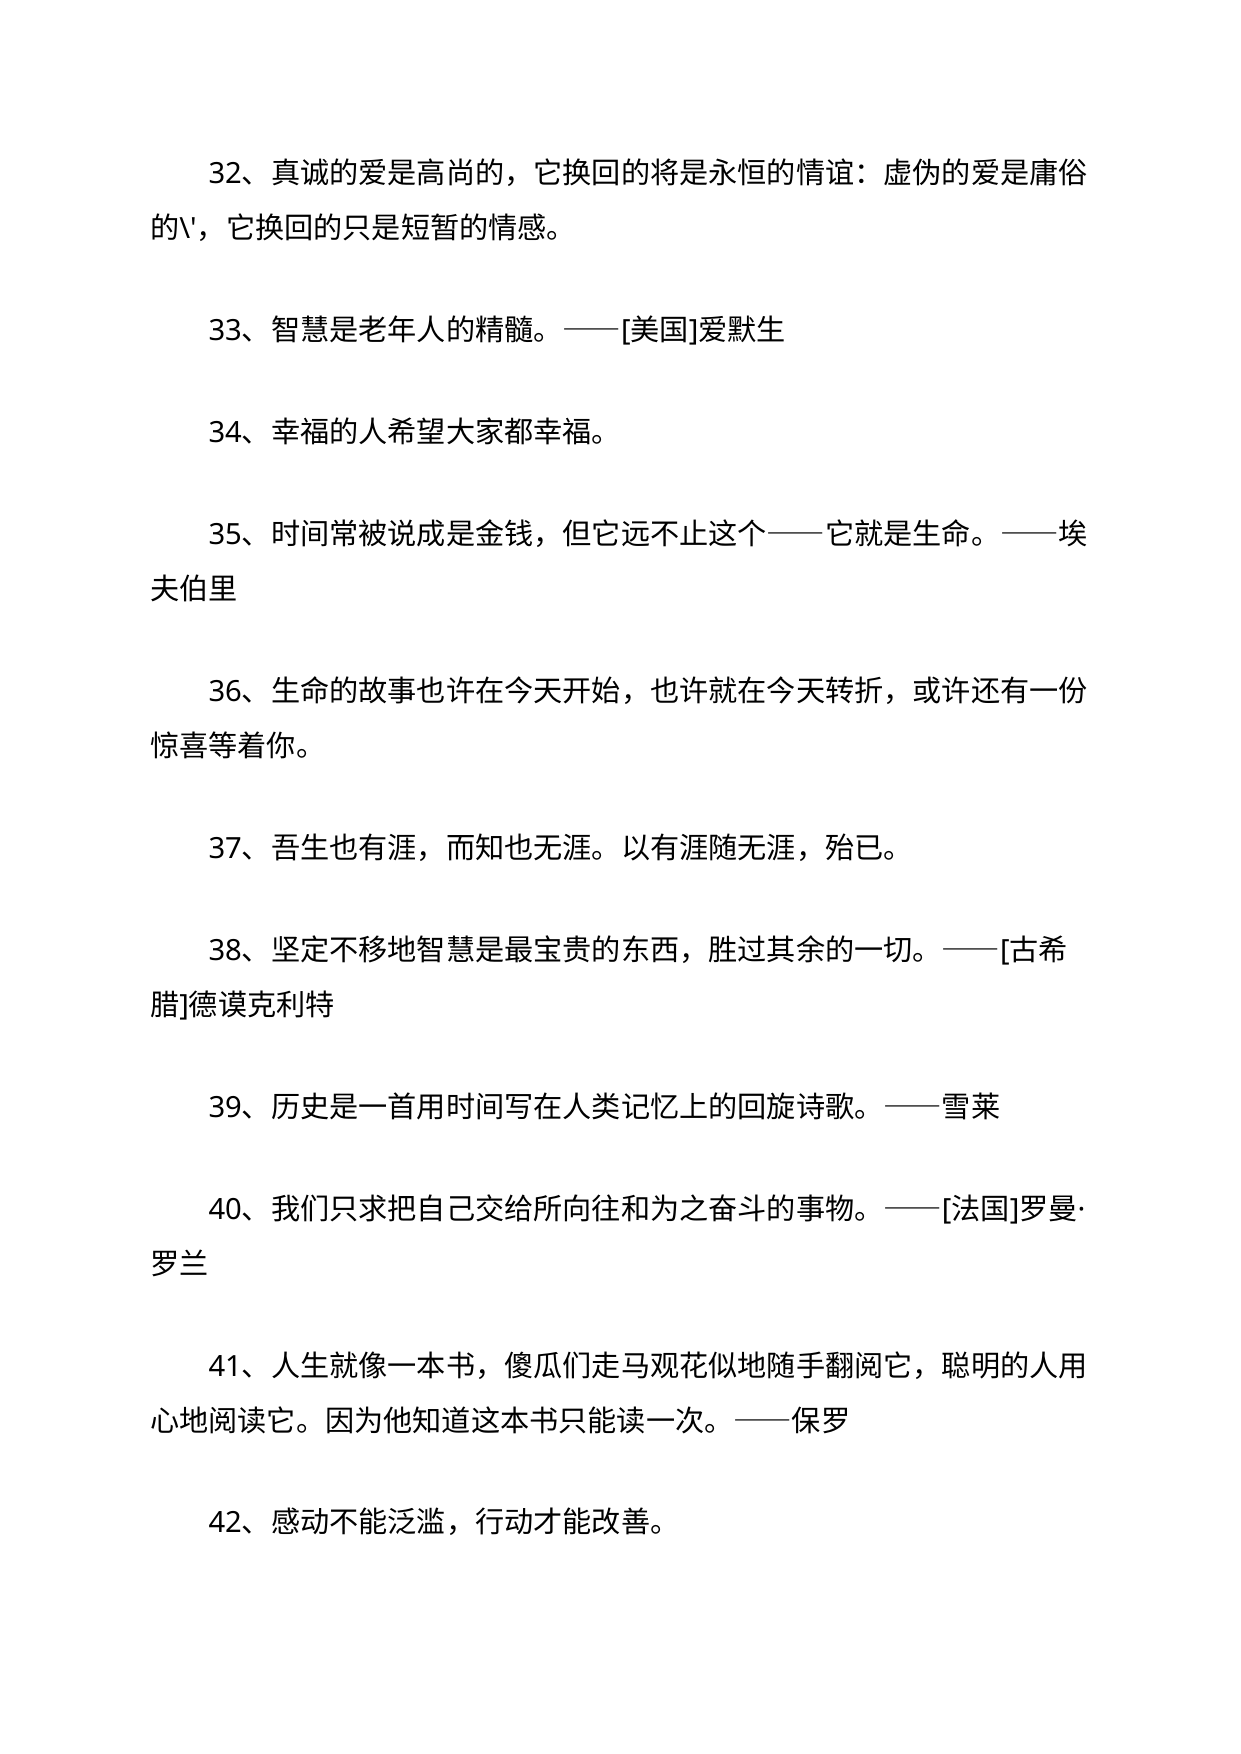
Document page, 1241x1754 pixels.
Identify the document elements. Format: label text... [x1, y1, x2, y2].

text 33、智慧是老年人的精髓。——[美国]爱默生 [150, 307, 1090, 349]
text 42、感动不能泛滥，行动才能改善。 [150, 1499, 1090, 1541]
text 38、坚定不移地智慧是最宝贵的东西，胜过其余的一切。——[古希腊]德谟克利特 [150, 926, 1090, 1024]
text 37、吾生也有涯，而知也无涯。以有涯随无涯，殆已。 [150, 824, 1090, 867]
text 39、历史是一首用时间写在人类记忆上的回旋诗歌。——雪莱 [150, 1083, 1090, 1126]
text 32、真诚的爱是高尚的，它换回的将是永恒的情谊：虚伪的爱是庸俗的\'，它换回的只是短暂的情感。 [150, 150, 1090, 247]
text 36、生命的故事也许在今天开始，也许就在今天转折，或许还有一份惊喜等着你。 [150, 668, 1090, 765]
text 35、时间常被说成是金钱，但它远不止这个——它就是生命。——埃夫伯里 [150, 511, 1090, 608]
text 41、人生就像一本书，傻瓜们走马观花似地随手翻阅它，聪明的人用心地阅读它。因为他知道这本书只能读一次。——保罗 [150, 1342, 1090, 1439]
text 40、我们只求把自己交给所向往和为之奋斗的事物。——[法国]罗曼·罗兰 [150, 1185, 1090, 1283]
text 34、幸福的人希望大家都幸福。 [150, 409, 1090, 451]
